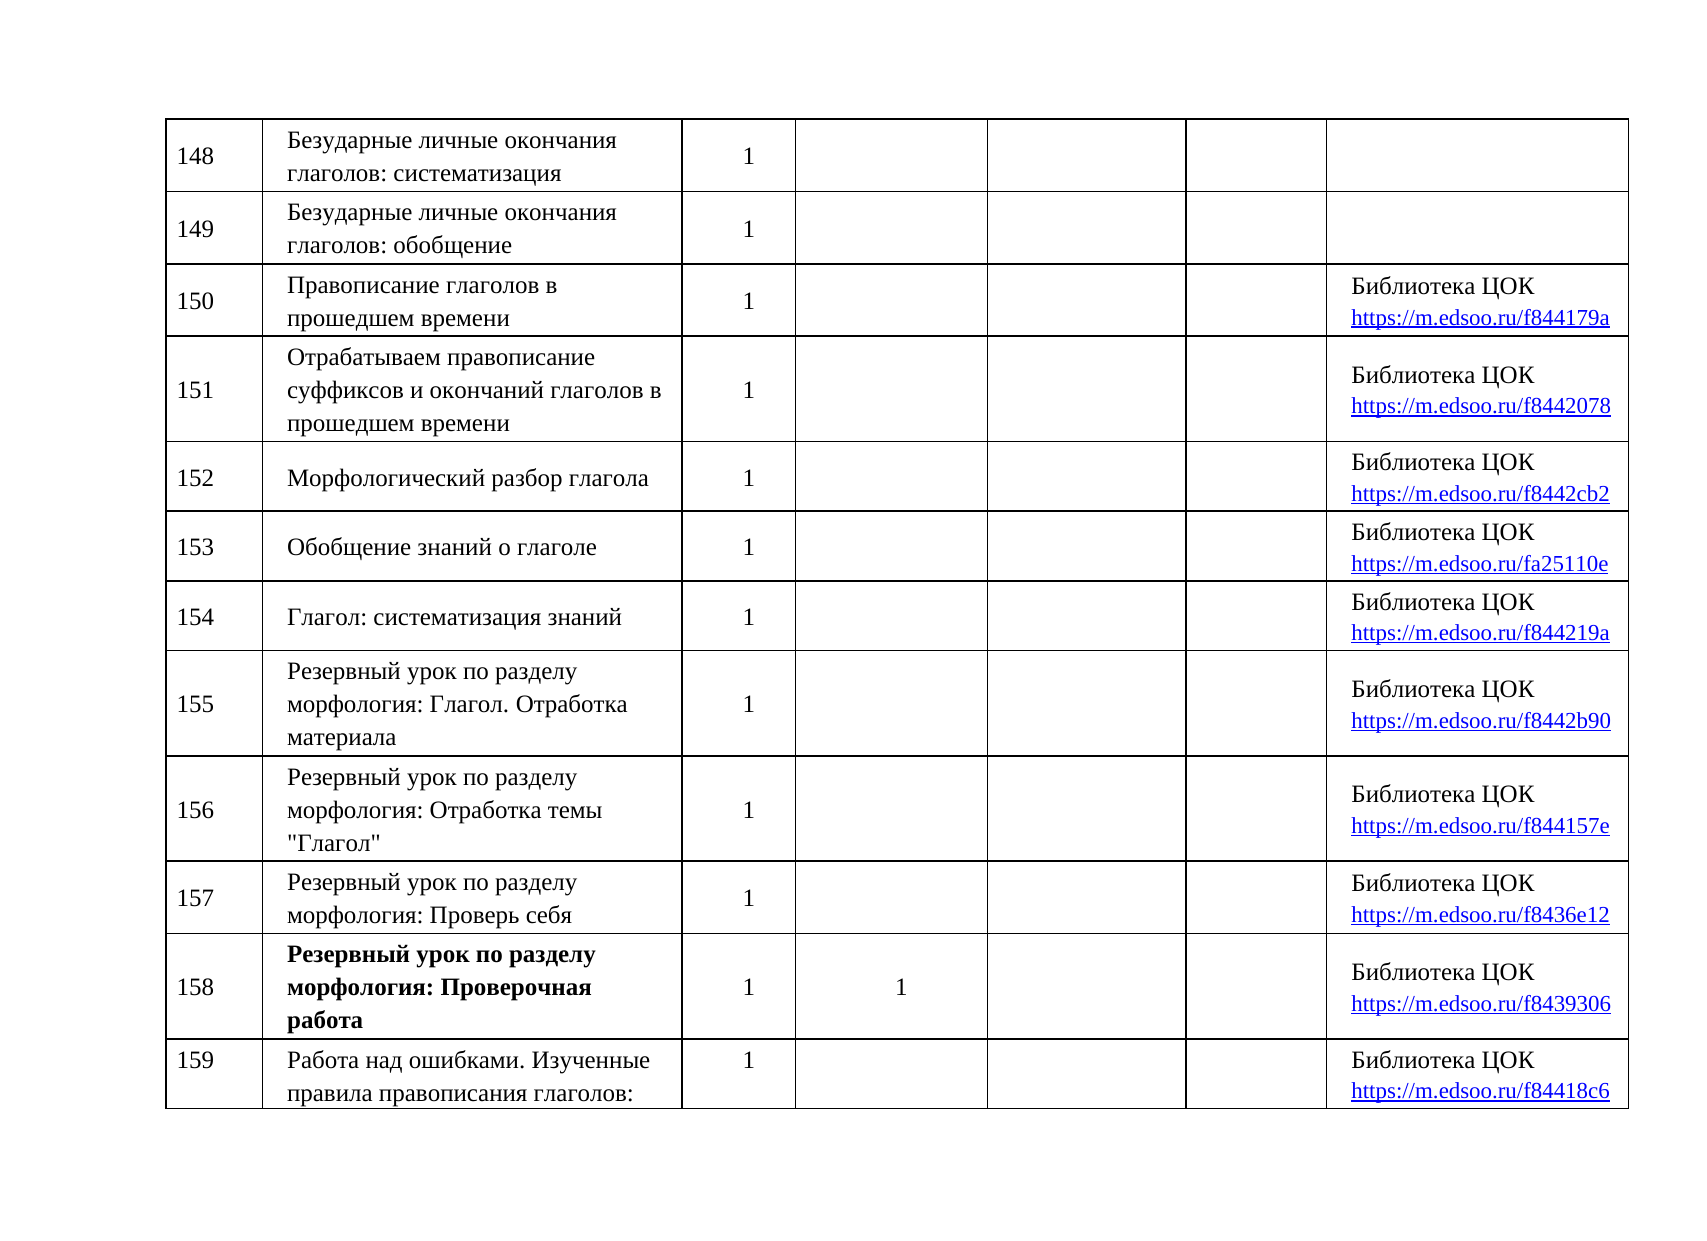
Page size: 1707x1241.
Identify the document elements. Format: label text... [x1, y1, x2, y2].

table_cell [1187, 442, 1326, 510]
table_cell [1187, 120, 1326, 191]
table_cell 1 [683, 337, 795, 441]
table_cell [796, 442, 987, 510]
table_cell Обобщение знаний о глаголе [263, 512, 681, 580]
table_cell Библиотека ЦОК https://m.edsoo.ru/f844157e [1327, 757, 1628, 860]
table_cell [1187, 651, 1326, 755]
table_cell Библиотека ЦОК https://m.edsoo.ru/f8442cb2 [1327, 442, 1628, 510]
table_cell [988, 265, 1185, 335]
table_cell Морфологический разбор глагола [263, 442, 681, 510]
table_cell 1 [683, 651, 795, 755]
table_cell [796, 582, 987, 649]
table_cell 1 [683, 757, 795, 860]
table_cell [1187, 1040, 1326, 1108]
table_cell [1187, 862, 1326, 933]
table_cell [988, 582, 1185, 649]
table_cell Резервный урок по разделу морфология: Глагол. Отработка материала [263, 651, 681, 755]
table_cell 153 [167, 512, 262, 580]
table_cell 155 [167, 651, 262, 755]
table_cell 1 [683, 192, 795, 263]
table_cell [1187, 192, 1326, 263]
table_cell 1 [683, 512, 795, 580]
table_cell 1 [796, 934, 987, 1038]
table_cell 158 [167, 934, 262, 1038]
table_cell [988, 1040, 1185, 1108]
table_cell [1187, 337, 1326, 441]
table_cell Библиотека ЦОК https://m.edsoo.ru/fa25110e [1327, 512, 1628, 580]
table_cell [1327, 192, 1628, 263]
table_cell Библиотека ЦОК https://m.edsoo.ru/f844179a [1327, 265, 1628, 335]
table_cell 1 [683, 582, 795, 649]
table_cell [796, 337, 987, 441]
table_cell Безударные личные окончания глаголов: обобщение [263, 192, 681, 263]
table_cell 1 [683, 120, 795, 191]
table_cell Резервный урок по разделу морфология: Проверь себя [263, 862, 681, 933]
table_cell Резервный урок по разделу морфология: Отработка темы "Глагол" [263, 757, 681, 860]
table_cell Глагол: систематизация знаний [263, 582, 681, 649]
table_cell 150 [167, 265, 262, 335]
table_cell [988, 512, 1185, 580]
table_cell Резервный урок по разделу морфология: Проверочная работа [263, 934, 681, 1038]
table_cell 148 [167, 120, 262, 191]
table_cell 1 [683, 862, 795, 933]
table_cell [988, 120, 1185, 191]
table_cell 156 [167, 757, 262, 860]
table_cell Библиотека ЦОК https://m.edsoo.ru/f8442078 [1327, 337, 1628, 441]
table_cell [988, 337, 1185, 441]
table_cell Библиотека ЦОК https://m.edsoo.ru/f844219a [1327, 582, 1628, 649]
table_cell Безударные личные окончания глаголов: систематизация [263, 120, 681, 191]
table_cell 159 [167, 1040, 262, 1108]
table_cell 1 [683, 442, 795, 510]
table_cell Правописание глаголов в прошедшем времени [263, 265, 681, 335]
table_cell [263, 1040, 681, 1108]
table_cell [988, 651, 1185, 755]
table_cell 1 [683, 1040, 795, 1108]
table_cell 149 [167, 192, 262, 263]
table_cell [796, 192, 987, 263]
table_cell [1327, 120, 1628, 191]
table_cell [1187, 512, 1326, 580]
table_cell [988, 862, 1185, 933]
table_cell [1187, 582, 1326, 649]
table_cell [988, 442, 1185, 510]
table_cell [796, 862, 987, 933]
table_cell [796, 651, 987, 755]
table_cell [796, 757, 987, 860]
table_cell 1 [683, 934, 795, 1038]
table_cell [796, 1040, 987, 1108]
table_cell [1187, 934, 1326, 1038]
table_cell Отрабатываем правописание суффиксов и окончаний глаголов в прошедшем времени [263, 337, 681, 441]
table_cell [1327, 1040, 1628, 1108]
table_cell [988, 934, 1185, 1038]
table_cell Библиотека ЦОК https://m.edsoo.ru/f8439306 [1327, 934, 1628, 1038]
table_cell [988, 192, 1185, 263]
table_cell [1187, 265, 1326, 335]
table_cell 154 [167, 582, 262, 649]
table_cell 157 [167, 862, 262, 933]
table_cell [1187, 757, 1326, 860]
table_cell [796, 120, 987, 191]
table_cell 1 [683, 265, 795, 335]
table_cell Библиотека ЦОК https://m.edsoo.ru/f8442b90 [1327, 651, 1628, 755]
table_cell [796, 512, 987, 580]
table_cell Библиотека ЦОК https://m.edsoo.ru/f8436e12 [1327, 862, 1628, 933]
table_cell [796, 265, 987, 335]
table_cell [988, 757, 1185, 860]
table_cell 152 [167, 442, 262, 510]
table_cell 151 [167, 337, 262, 441]
